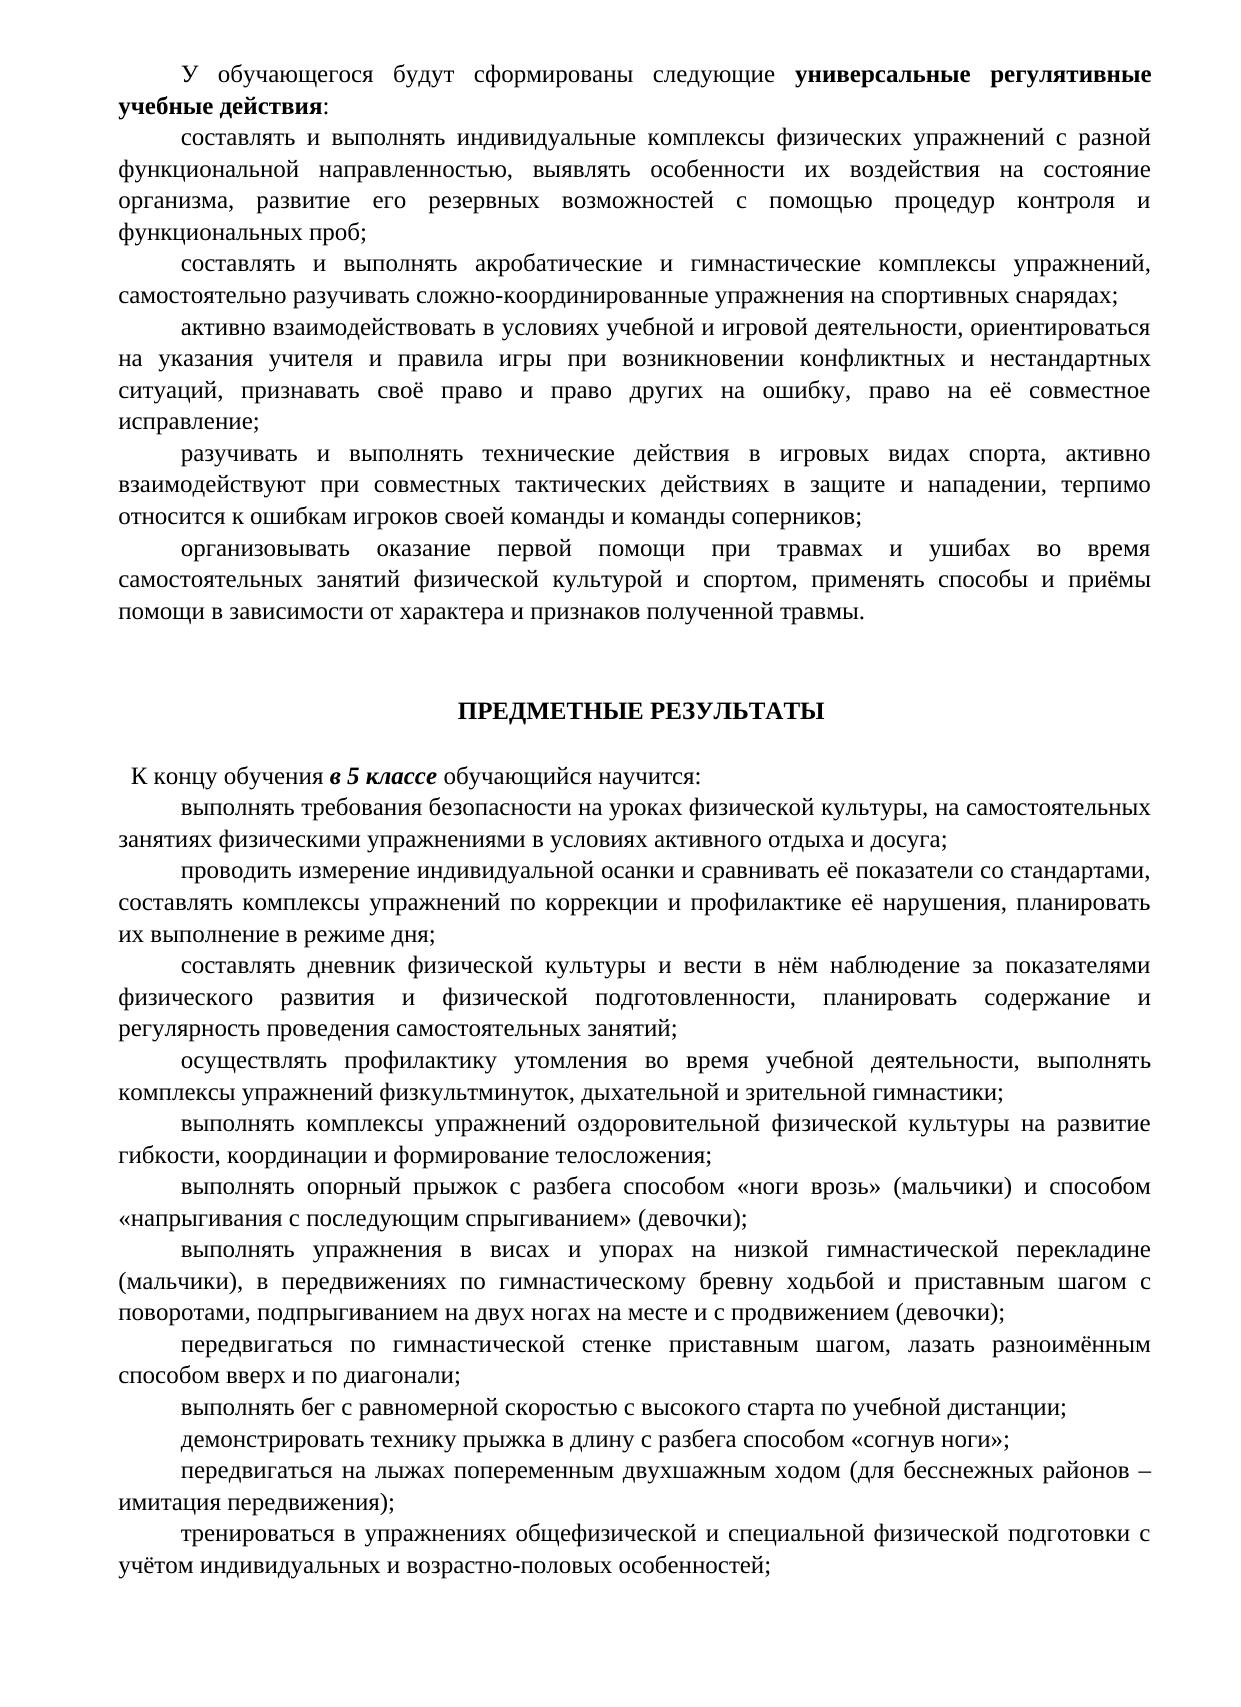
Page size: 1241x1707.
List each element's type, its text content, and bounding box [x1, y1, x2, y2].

text разучивать и выполнять технические действия в игровых видах спорта, активно взаимодействуют при совместных тактических действиях в защите и нападении, терпимо относится к ошибкам игроков своей команды и команды соперников; [118, 438, 1152, 530]
text тренироваться в упражнениях общефизической и специальной физической подготовки с учётом индивидуальных и возрастно-половых особенностей; [118, 1518, 1152, 1579]
text проводить измерение индивидуальной осанки и сравнивать её показатели со стандартами, составлять комплексы упражнений по коррекции и профилактике её нарушения, планировать их выполнение в режиме дня; [118, 856, 1152, 947]
text У обучающегося будут сформированы следующие универсальные регулятивные учебные действия: [118, 59, 1152, 119]
text выполнять бег с равномерной скоростью с высокого старта по учебной дистанции; [118, 1392, 1152, 1421]
text организовывать оказание первой помощи при травмах и ушибах во время самостоятельных занятий физической культурой и спортом, применять способы и приёмы помощи в зависимости от характера и признаков полученной травмы. [118, 533, 1152, 624]
text демонстрировать технику прыжка в длину с разбега способом «согнув ноги»; [118, 1424, 1152, 1452]
text выполнять упражнения в висах и упорах на низкой гимнастической перекладине (мальчики), в передвижениях по гимнастическому бревну ходьбой и приставным шагом с поворотами, подпрыгиванием на двух ногах на месте и с продвижением (девочки); [118, 1234, 1152, 1326]
text активно взаимодействовать в условиях учебной и игровой деятельности, ориентироваться на указания учителя и правила игры при возникновении конфликтных и нестандартных ситуаций, признавать своё право и право других на ошибку, право на её совместное исправление; [118, 312, 1152, 435]
text передвигаться на лыжах попеременным двухшажным ходом (для бесснежных районов – имитация передвижения); [118, 1455, 1152, 1516]
text ПРЕДМЕТНЫЕ РЕЗУЛЬТАТЫ [131, 696, 1152, 724]
text передвигаться по гимнастической стенке приставным шагом, лазать разноимённым способом вверх и по диагонали; [118, 1329, 1152, 1389]
text составлять и выполнять акробатические и гимнастические комплексы упражнений, самостоятельно разучивать сложно-координированные упражнения на спортивных снарядах; [118, 248, 1152, 309]
text осуществлять профилактику утомления во время учебной деятельности, выполнять комплексы упражнений физкультминуток, дыхательной и зрительной гимнастики; [118, 1045, 1152, 1105]
text К концу обучения в 5 классе обучающийся научится: [131, 761, 1152, 790]
text выполнять комплексы упражнений оздоровительной физической культуры на развитие гибкости, координации и формирование телосложения; [118, 1108, 1152, 1168]
text выполнять опорный прыжок с разбега способом «ноги врозь» (мальчики) и способом «напрыгивания с последующим спрыгиванием» (девочки); [118, 1171, 1152, 1232]
text составлять дневник физической культуры и вести в нём наблюдение за показателями физического развития и физической подготовленности, планировать содержание и регулярность проведения самостоятельных занятий; [118, 950, 1152, 1042]
text выполнять требования безопасности на уроках физической культуры, на самостоятельных занятиях физическими упражнениями в условиях активного отдыха и досуга; [118, 792, 1152, 853]
text составлять и выполнять индивидуальные комплексы физических упражнений с разной функциональной направленностью, выявлять особенности их воздействия на состояние организма, развитие его резервных возможностей с помощью процедур контроля и функциональных проб; [118, 122, 1152, 246]
